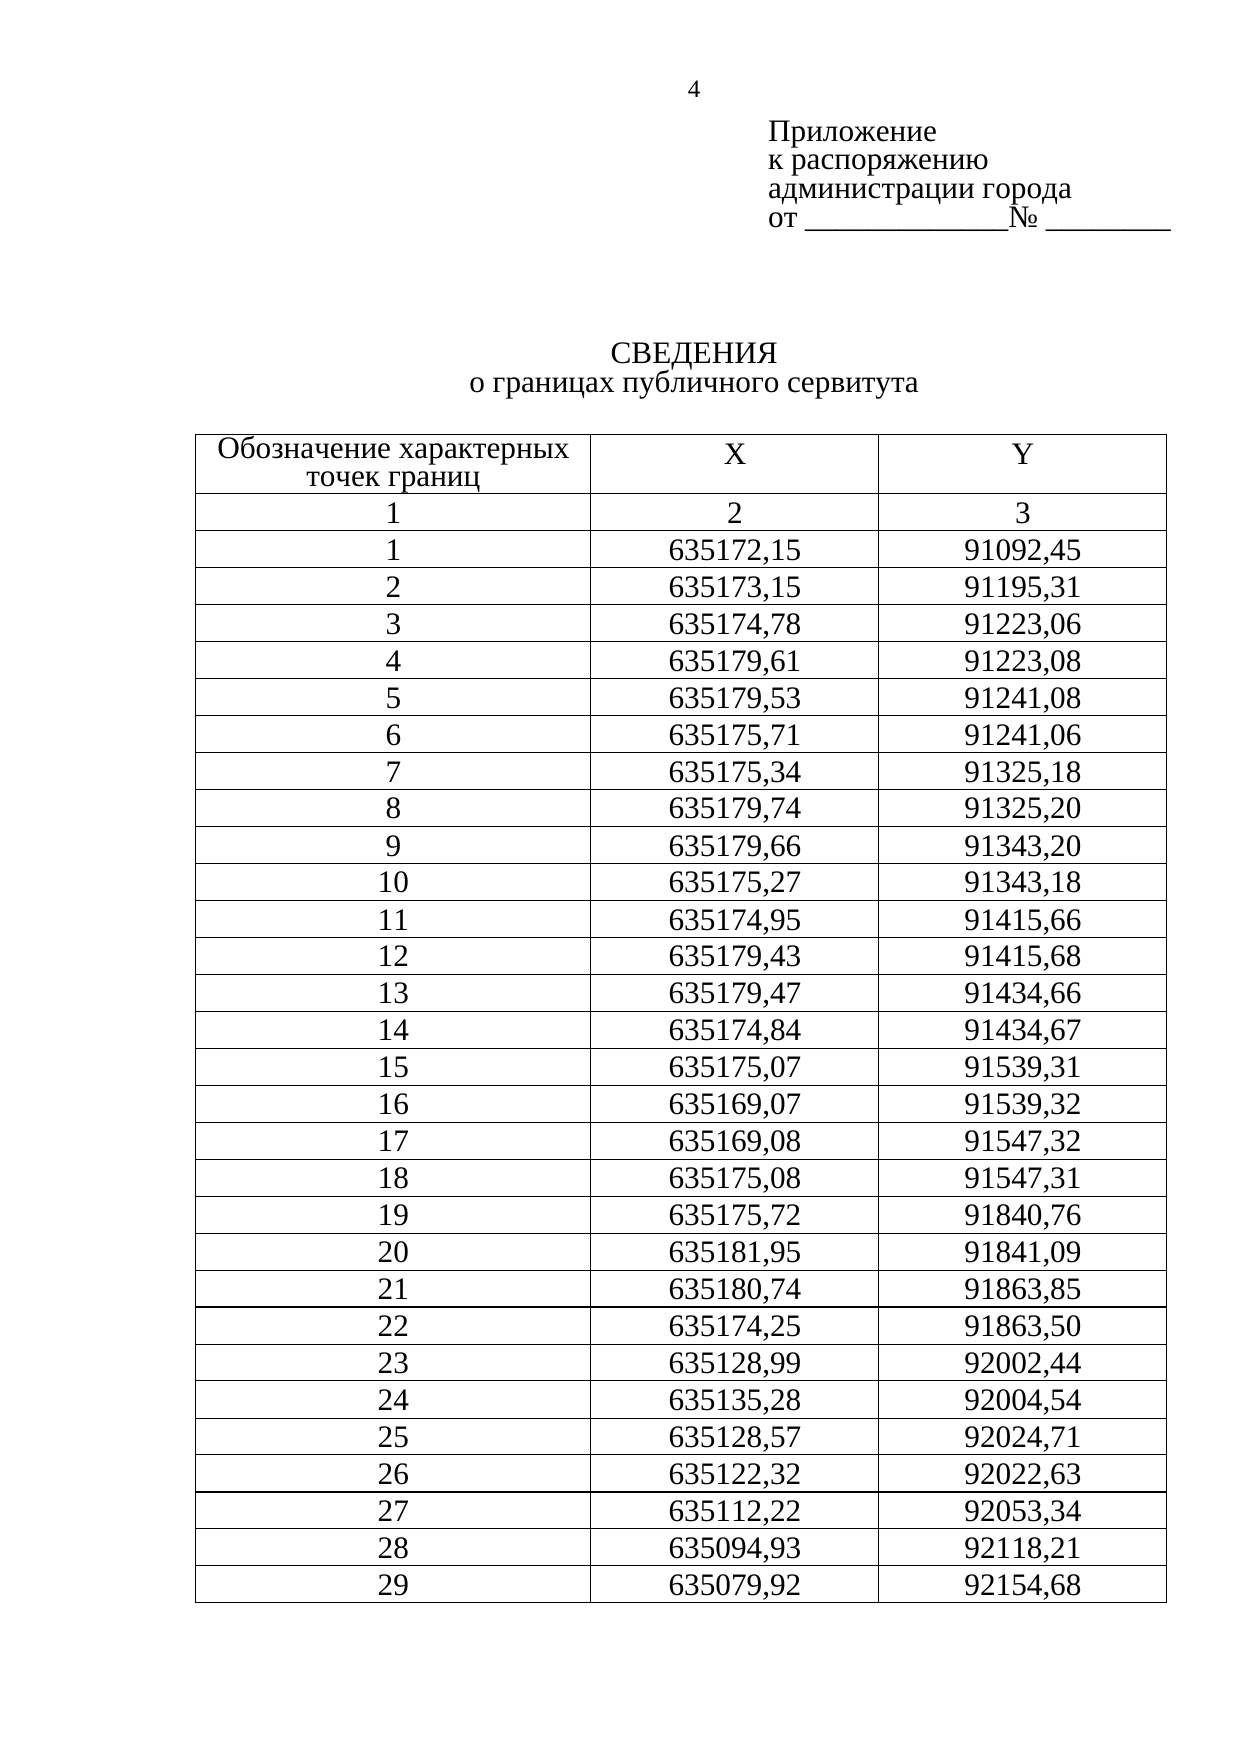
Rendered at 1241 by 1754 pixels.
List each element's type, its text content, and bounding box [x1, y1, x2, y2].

table_cell 91241,08 [879, 679, 1166, 715]
table_cell 91415,66 [879, 901, 1166, 937]
table_cell 12 [196, 938, 590, 974]
table_cell 29 [196, 1566, 590, 1602]
table_cell 635180,74 [591, 1271, 878, 1306]
table_cell 14 [196, 1012, 590, 1048]
table_cell 91434,67 [879, 1012, 1166, 1048]
table_cell 635179,74 [591, 790, 878, 826]
table_cell 635174,78 [591, 605, 878, 641]
table_cell 91547,31 [879, 1160, 1166, 1196]
table_cell 17 [196, 1123, 590, 1158]
table_cell 3 [879, 494, 1166, 530]
table_cell 91092,45 [879, 531, 1166, 567]
table_cell 91325,18 [879, 753, 1166, 789]
table_cell 13 [196, 975, 590, 1011]
table_header Y [879, 435, 1166, 493]
table_cell 635175,34 [591, 753, 878, 789]
table_cell 91223,06 [879, 605, 1166, 641]
table_cell 10 [196, 864, 590, 900]
table_cell 635173,15 [591, 568, 878, 604]
table_cell 635094,93 [591, 1529, 878, 1565]
table_cell 91840,76 [879, 1197, 1166, 1232]
table_cell 635174,84 [591, 1012, 878, 1048]
table_cell 8 [196, 790, 590, 826]
table_cell 6 [196, 716, 590, 752]
table_cell 635135,28 [591, 1381, 878, 1417]
table_cell 5 [196, 679, 590, 715]
table_cell 22 [196, 1308, 590, 1343]
table_cell 1 [196, 494, 590, 530]
table_cell 7 [196, 753, 590, 789]
table_cell 91539,31 [879, 1049, 1166, 1084]
table_cell 91434,66 [879, 975, 1166, 1011]
table_cell 2 [591, 494, 878, 530]
table_cell 635112,22 [591, 1493, 878, 1528]
table_cell 1 [196, 531, 590, 567]
table_cell 635179,66 [591, 827, 878, 863]
table_cell 21 [196, 1271, 590, 1306]
table_cell 91415,68 [879, 938, 1166, 974]
text СВЕДЕНИЯ [207, 341, 1181, 370]
table_cell 3 [196, 605, 590, 641]
table_cell 635179,47 [591, 975, 878, 1011]
table_cell 635122,32 [591, 1455, 878, 1491]
table_cell 91841,09 [879, 1234, 1166, 1269]
table_header Обозначение характерных точек границ [196, 435, 590, 493]
table_cell 635175,27 [591, 864, 878, 900]
table_cell 11 [196, 901, 590, 937]
table_cell 635179,43 [591, 938, 878, 974]
table_cell 91325,20 [879, 790, 1166, 826]
table_cell 4 [196, 642, 590, 678]
table_cell 635169,07 [591, 1086, 878, 1122]
table_cell 635175,08 [591, 1160, 878, 1196]
table_cell 635179,53 [591, 679, 878, 715]
table_cell 24 [196, 1381, 590, 1417]
table_cell 635175,07 [591, 1049, 878, 1084]
table_cell 16 [196, 1086, 590, 1122]
table_cell 92024,71 [879, 1419, 1166, 1454]
text о границах публичного сервитута [207, 370, 1181, 398]
table_cell 91223,08 [879, 642, 1166, 678]
table_cell 92004,54 [879, 1381, 1166, 1417]
table_cell 635128,57 [591, 1419, 878, 1454]
table_cell 25 [196, 1419, 590, 1454]
table_cell 28 [196, 1529, 590, 1565]
table_cell 91343,20 [879, 827, 1166, 863]
table_cell 9 [196, 827, 590, 863]
table_cell 91195,31 [879, 568, 1166, 604]
text администрации города [207, 176, 1181, 204]
table_cell 91863,85 [879, 1271, 1166, 1306]
table_cell 91343,18 [879, 864, 1166, 900]
table_cell 635175,71 [591, 716, 878, 752]
table_cell 15 [196, 1049, 590, 1084]
table_cell 635169,08 [591, 1123, 878, 1158]
table_cell 635174,95 [591, 901, 878, 937]
table_cell 92118,21 [879, 1529, 1166, 1565]
table_cell 635128,99 [591, 1345, 878, 1380]
table_cell 91241,06 [879, 716, 1166, 752]
table_cell 18 [196, 1160, 590, 1196]
text от _____________№ ________ [207, 204, 1181, 233]
table_cell 635172,15 [591, 531, 878, 567]
table_cell 635181,95 [591, 1234, 878, 1269]
table_cell 91539,32 [879, 1086, 1166, 1122]
table_cell 27 [196, 1493, 590, 1528]
text Приложение [207, 118, 1181, 147]
table_cell 91547,32 [879, 1123, 1166, 1158]
table_cell 19 [196, 1197, 590, 1232]
table_cell 2 [196, 568, 590, 604]
text к распоряжению [207, 147, 1181, 176]
table_cell 26 [196, 1455, 590, 1491]
table_cell 635175,72 [591, 1197, 878, 1232]
table_cell 635079,92 [591, 1566, 878, 1602]
table_cell 92053,34 [879, 1493, 1166, 1528]
table_cell 91863,50 [879, 1308, 1166, 1343]
table_cell 635174,25 [591, 1308, 878, 1343]
table_cell 92022,63 [879, 1455, 1166, 1491]
table_cell 92002,44 [879, 1345, 1166, 1380]
table_cell 20 [196, 1234, 590, 1269]
table_cell 635179,61 [591, 642, 878, 678]
table_header Х [591, 435, 878, 493]
table_cell 92154,68 [879, 1566, 1166, 1602]
table_cell 23 [196, 1345, 590, 1380]
